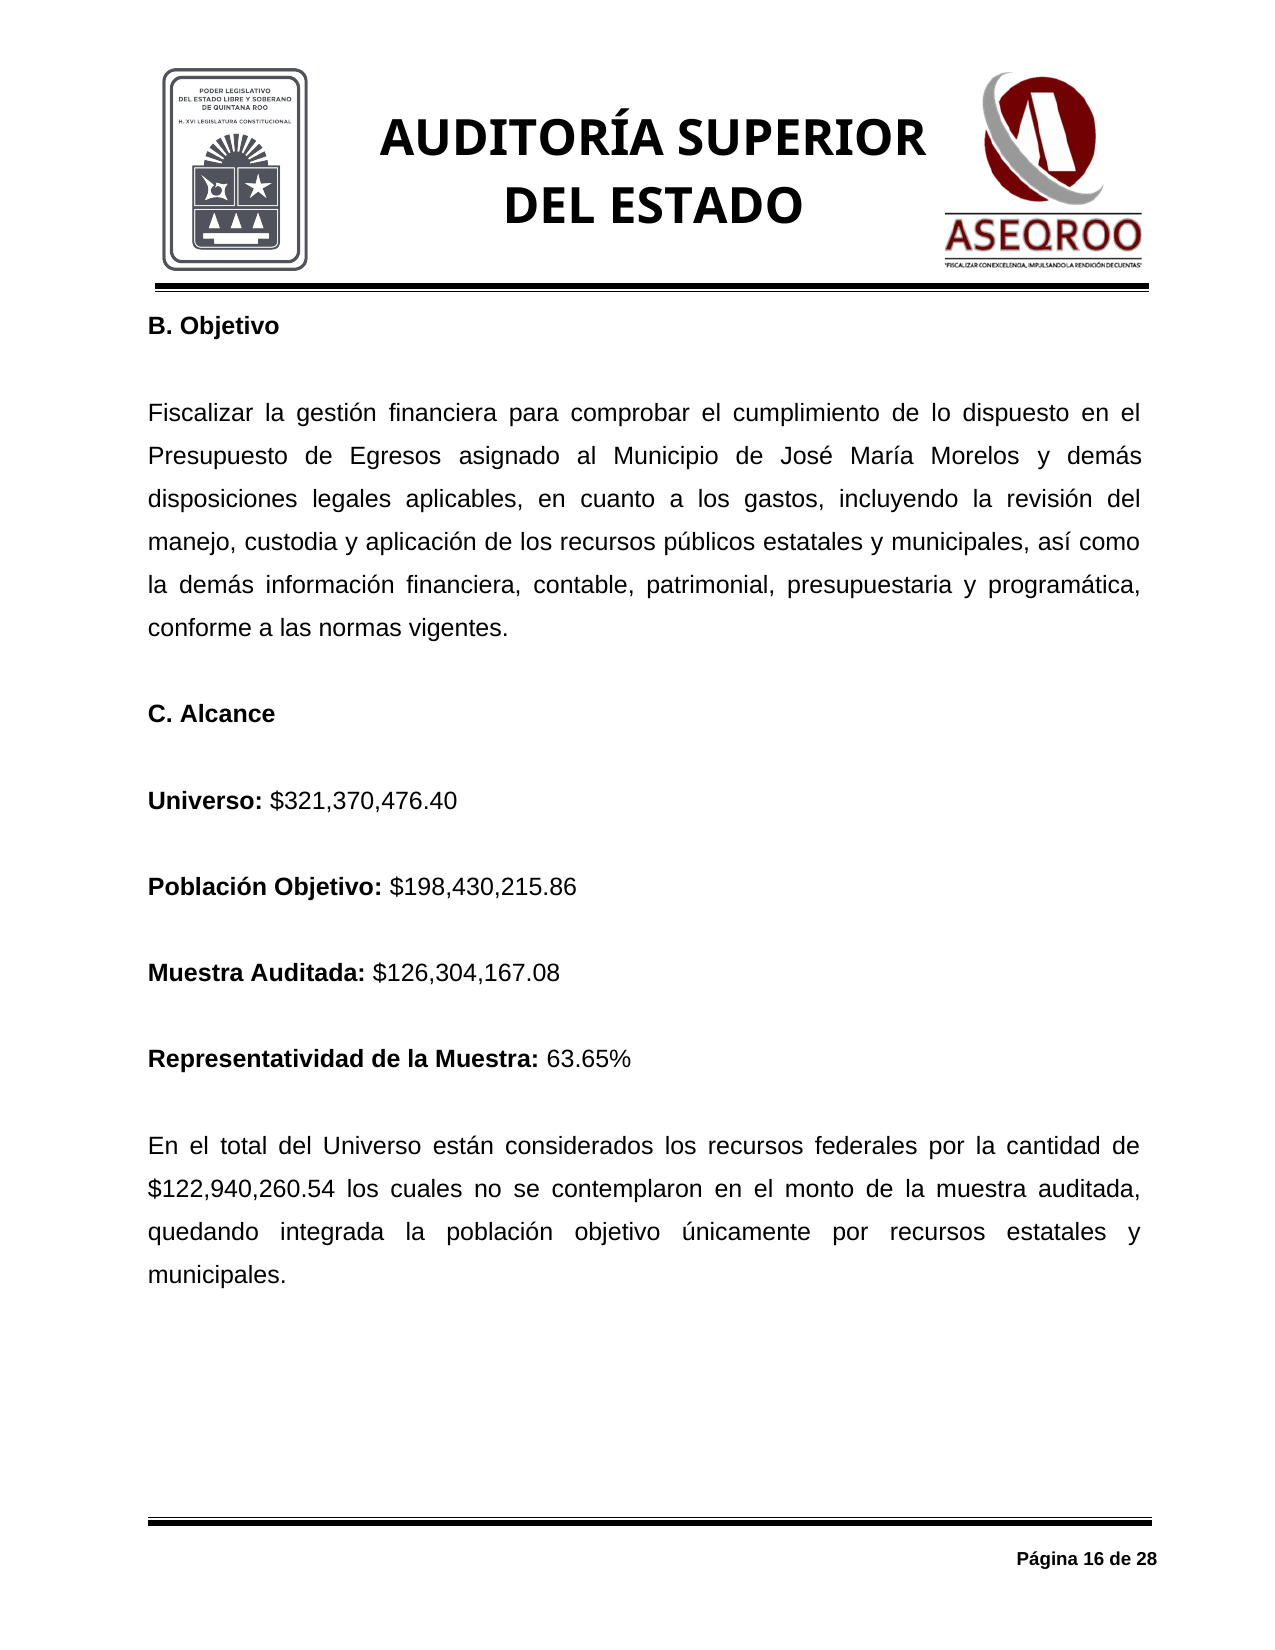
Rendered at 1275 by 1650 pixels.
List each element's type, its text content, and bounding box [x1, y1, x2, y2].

text Muestra Auditada: $126,304,167.08 [148, 958, 1142, 987]
text En el total del Universo están considerados los recursos federales por la cantidad de $122,940,260.54 los cuales no se contemplaron en el monto de la muestra auditada, quedando integrada la población objetivo únicamente por recursos estatales y municipales. [148, 1131, 1142, 1289]
picture [944, 72, 1142, 268]
text C. Alcance [148, 699, 1142, 728]
text Representatividad de la Muestra: 63.65% [148, 1044, 1142, 1073]
text Población Objetivo: $198,430,215.86 [148, 872, 1142, 901]
text Fiscalizar la gestión financiera para comprobar el cumplimiento de lo dispuesto en el Presupuesto de Egresos asignado al Municipio de José María Morelos y demás disposiciones legales aplicables, en cuanto a los gastos, incluyendo la revisión del manejo, custodia y aplicación de los recursos públicos estatales y municipales, así como la demás información financiera, contable, patrimonial, presupuestaria y programática, conforme a las normas vigentes. [148, 398, 1142, 642]
picture [162, 68, 308, 271]
text Universo: $321,370,476.40 [148, 786, 1142, 814]
text B. Objetivo [148, 311, 1142, 340]
